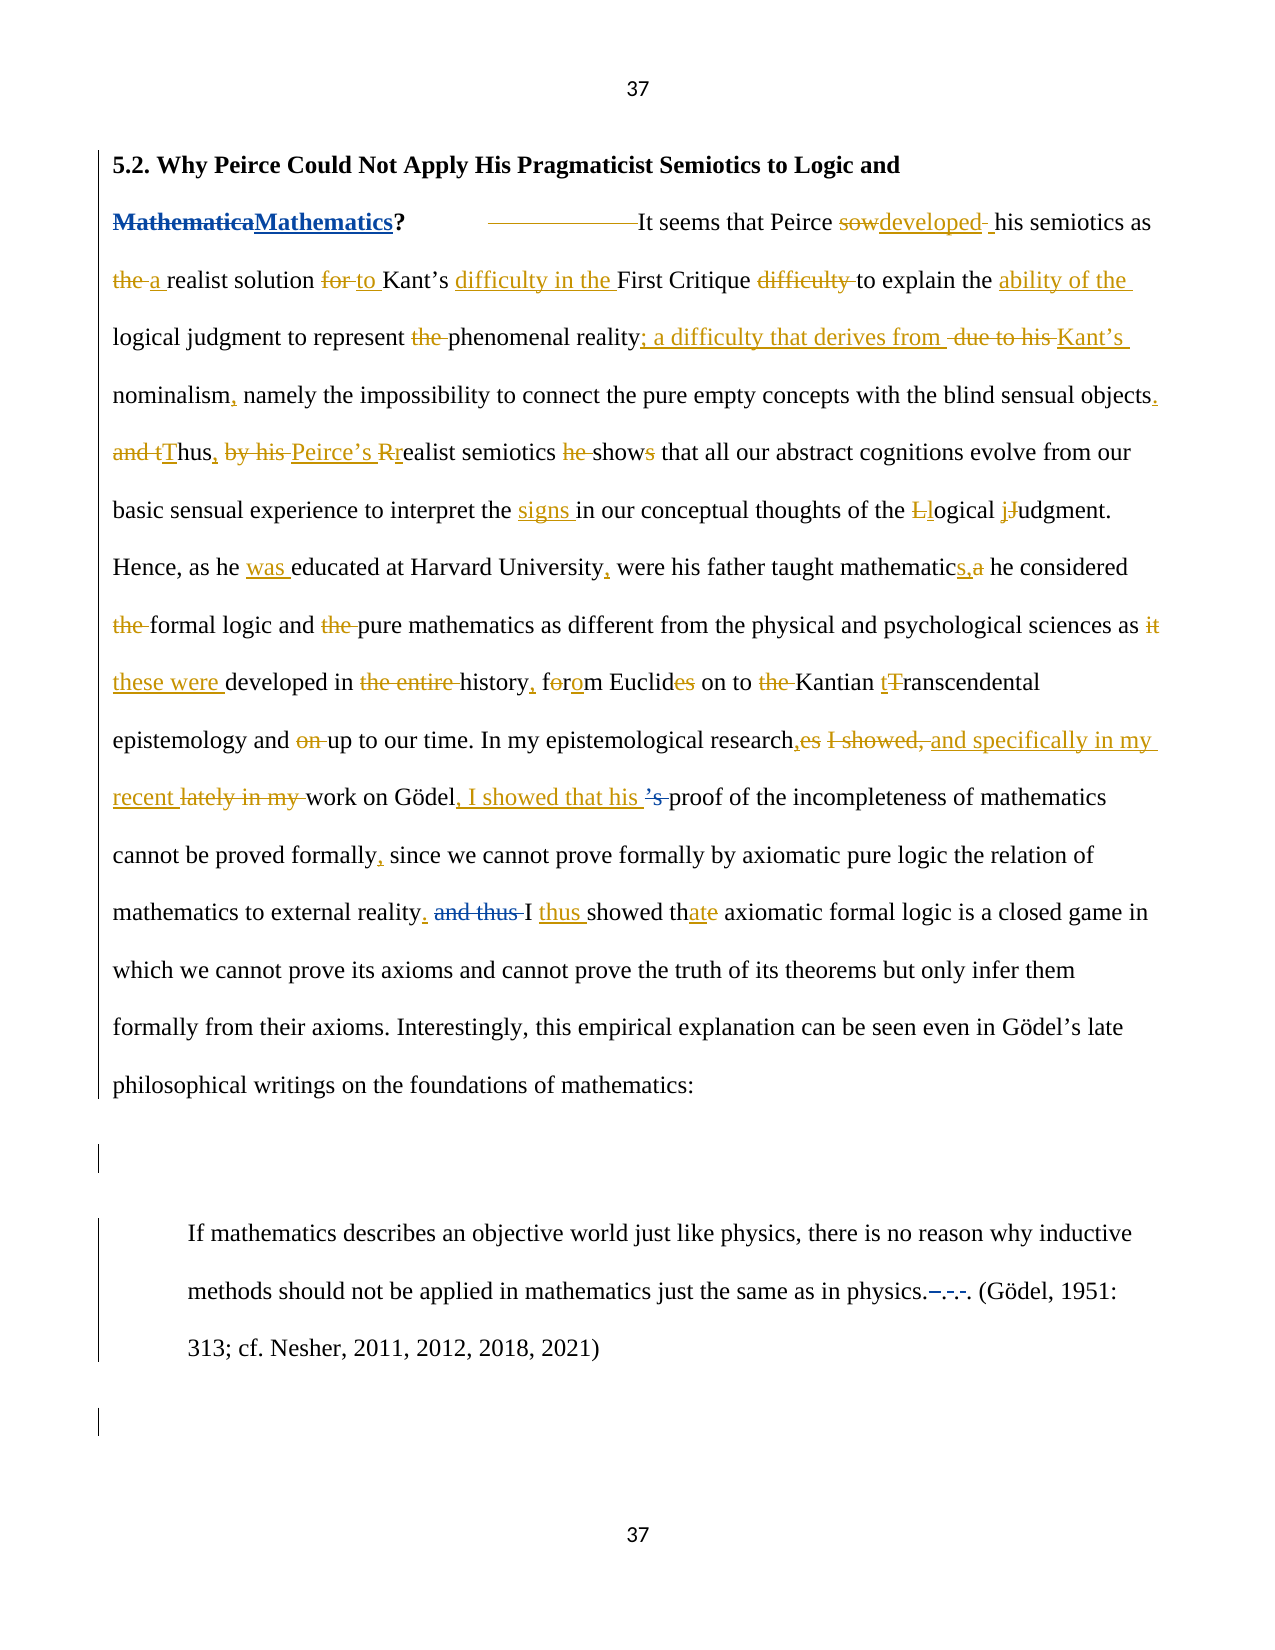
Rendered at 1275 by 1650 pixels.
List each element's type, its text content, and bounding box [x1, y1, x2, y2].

text If mathematics describes an objective world just like physics, there is no reason why inductive methods should not be applied in mathematics just the same as in physics.... (Gödel, 1951: 313; cf. Nesher, 2011, 2012, 2018, 2021) [187, 1218, 1162, 1362]
text 5.2. Why Peirce Could Not Apply His Pragmaticist Semiotics to Logic and ? It seems that Peirce his semiotics as realist solution Kant’s First Critique to explain the logical judgment to represent phenomenal realitynominalism namely the impossibility to connect the pure empty concepts with the blind sensual objects hus ealist semiotics show that all our abstract cognitions evolve from our basic sensual experience to interpret the in our conceptual thoughts of the ogical udgment. Hence, as he educated at Harvard University were his father taught mathematic he considered formal logic and pure mathematics as different from the physical and psychological sciences as developed in history frm Euclid on to Kantian ranscendental epistemology and up to our time. In my epistemological research work on Gödelproof of the incompleteness of mathematics cannot be proved formally since we cannot prove formally by axiomatic pure logic the relation of mathematics to external reality I showed th axiomatic formal logic is a closed game in which we cannot prove its axioms and cannot prove the truth of its theorems but only infer them formally from their axioms. Interestingly, this empirical explanation can be seen even in Gödel’s late philosophical writings on the foundations of mathematics: [112, 150, 1162, 1099]
